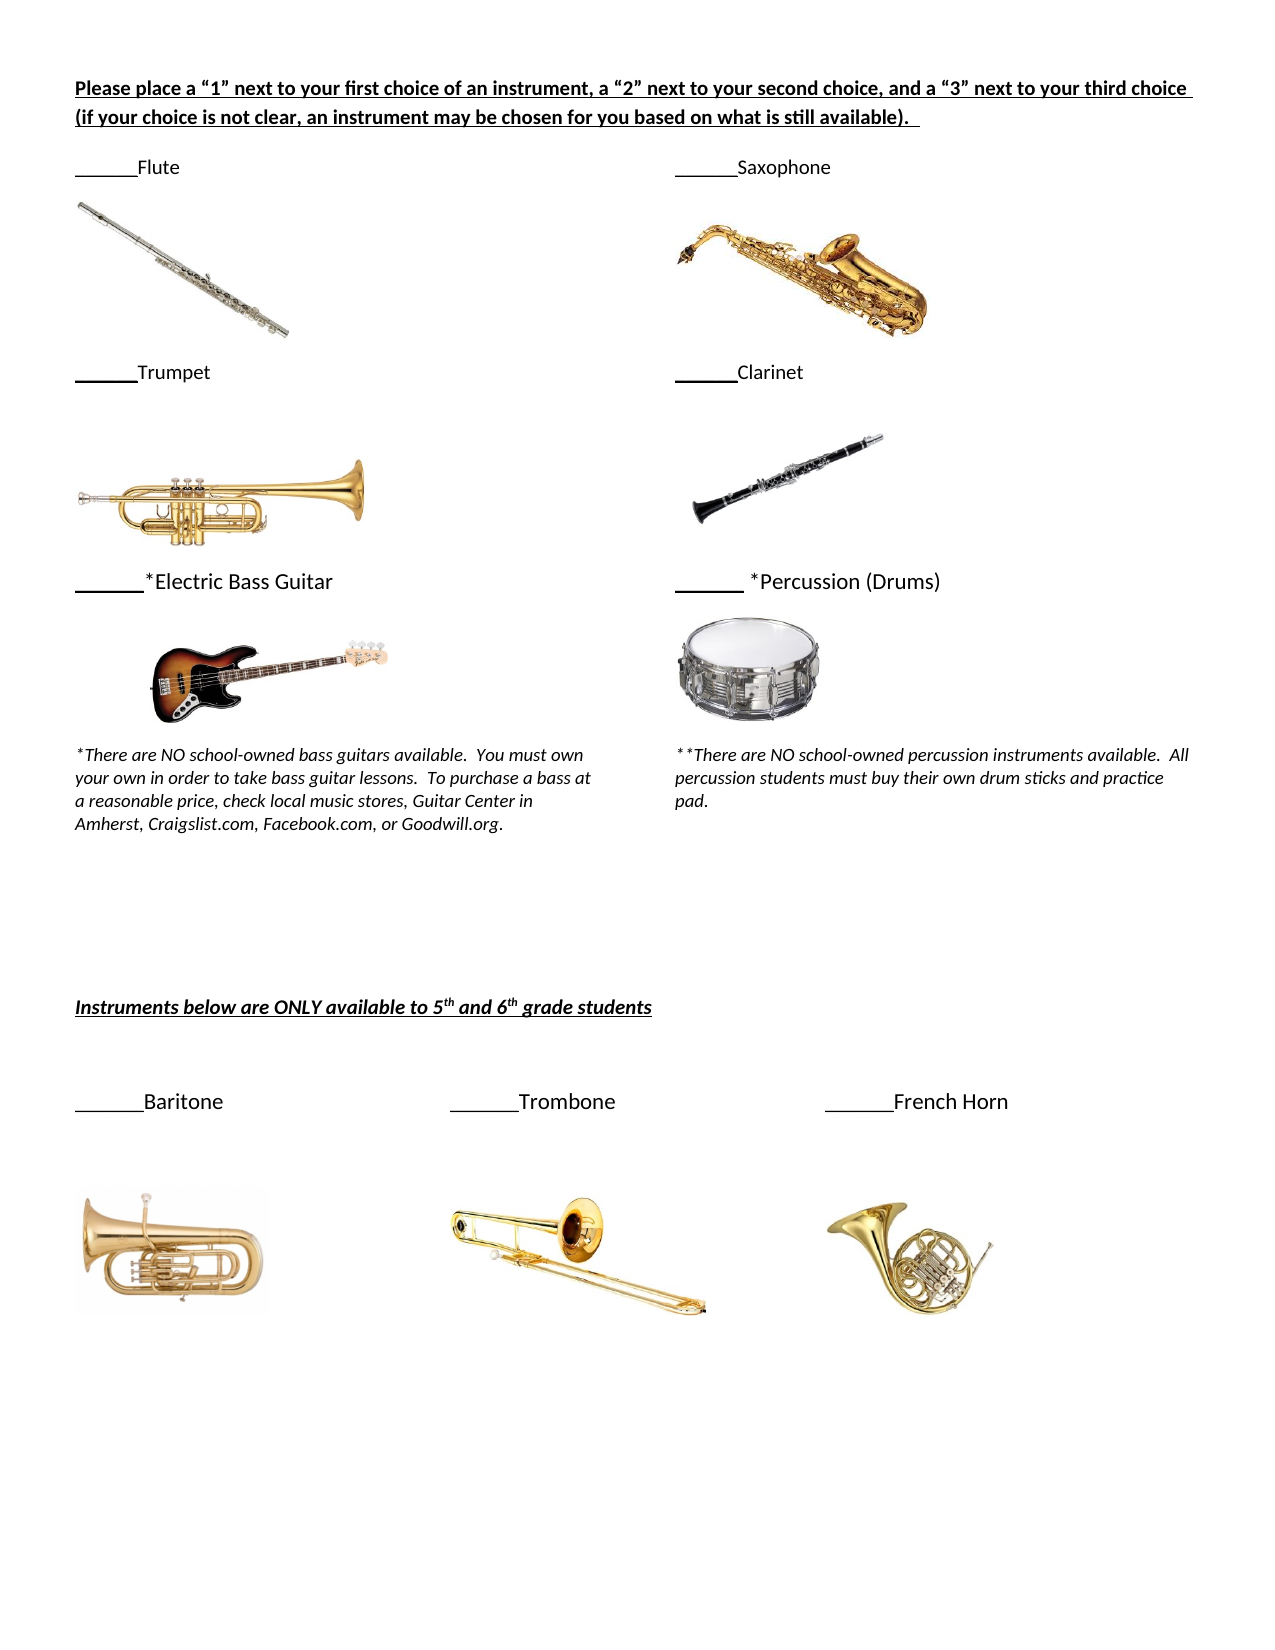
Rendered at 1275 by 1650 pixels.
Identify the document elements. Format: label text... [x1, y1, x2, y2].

text ______Flute ______Saxophone [75, 154, 1200, 179]
picture [825, 1200, 996, 1316]
picture [450, 1196, 707, 1316]
picture [675, 616, 822, 723]
picture [150, 640, 388, 723]
text ______Baritone ______Trombone ______French Horn [75, 1087, 1200, 1115]
picture [76, 1186, 269, 1316]
text ______Trumpet ______Clarinet [75, 359, 1200, 385]
text Please place a “1” next to your first choice of an instrument, a “2” next to your second choice, and a “3” next to your third choice (if your choice is not clear, an instrument may be chosen for you based on what is still available). [75, 75, 1200, 129]
text ______*Electric Bass Guitar ______ *Percussion (Drums) [75, 567, 1200, 595]
picture [675, 220, 930, 339]
picture [75, 200, 289, 339]
picture [75, 456, 366, 547]
text *There are NO school-owned bass guitars available. You must own your own in order to take bass guitar lessons. To purchase a bass at a reasonable price, check local music stores, Guitar Center in Amherst, Craigslist.com, Facebook.com, or Goodwill.org. [75, 743, 600, 835]
text **There are NO school-owned percussion instruments available. All percussion students must buy their own drum sticks and practice pad. [675, 743, 1200, 812]
picture [675, 405, 901, 547]
text Instruments below are ONLY available to 5th and 6th grade students [75, 994, 1200, 1020]
